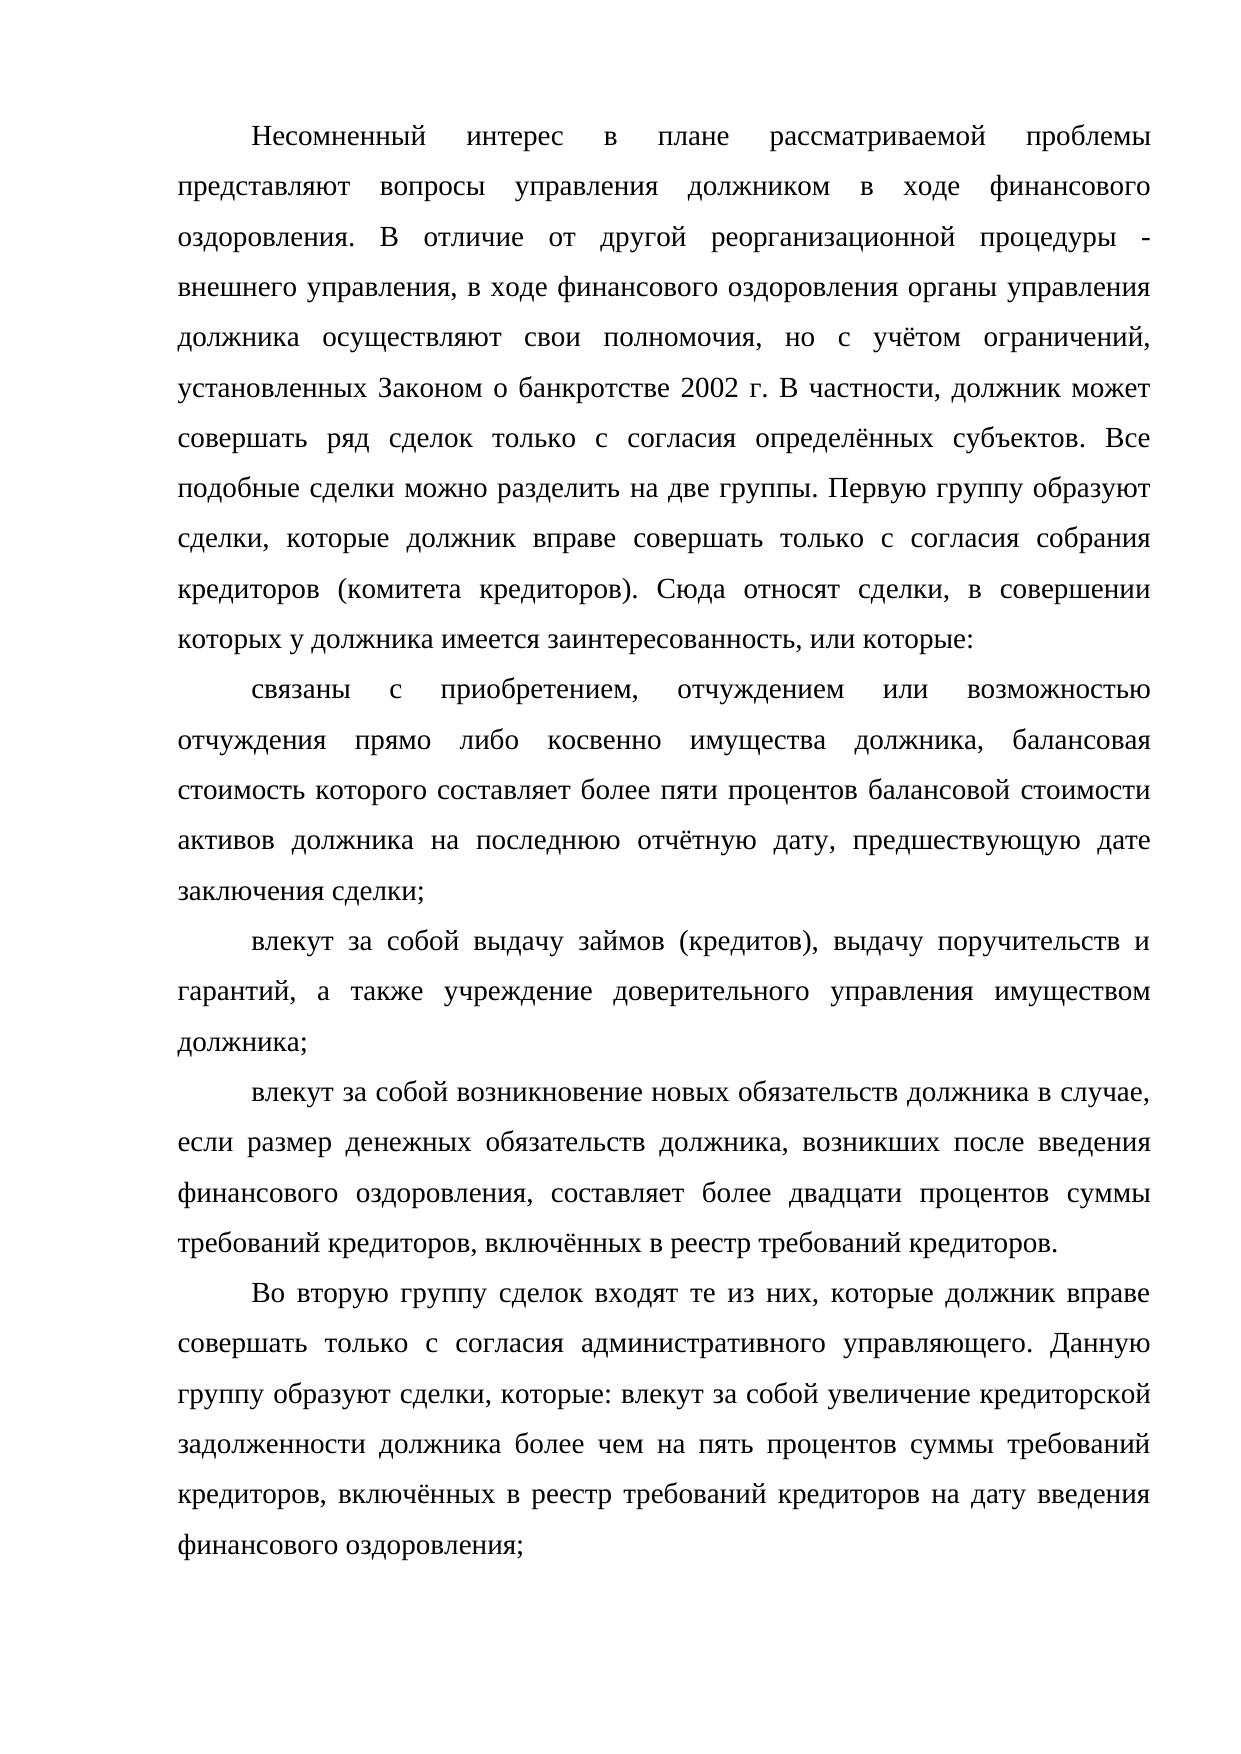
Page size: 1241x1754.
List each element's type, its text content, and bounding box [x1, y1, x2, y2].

text связаны с приобретением, отчуждением или возможностью отчуждения прямо либо косвенно имущества должника, балансовая стоимость которого составляет более пяти процентов балансовой стоимости активов должника на последнюю отчётную дату, предшествующую дате заключения сделки; [177, 672, 1152, 906]
text влекут за собой выдачу займов (кредитов), выдачу поручительств и гарантий, а также учреждение доверительного управления имуществом должника; [177, 923, 1152, 1057]
text влекут за собой возникновение новых обязательств должника в случае, если размер денежных обязательств должника, возникших после введения финансового оздоровления, составляет более двадцати процентов суммы требований кредиторов, включённых в реестр требований кредиторов. [177, 1074, 1152, 1258]
text Несомненный интерес в плане рассматриваемой проблемы представляют вопросы управления должником в ходе финансового оздоровления. В отличие от другой реорганизационной процедуры - внешнего управления, в ходе финансового оздоровления органы управления должника осуществляют свои полномочия, но с учётом ограничений, установленных Законом о банкротстве 2002 г. В частности, должник может совершать ряд сделок только с согласия определённых субъектов. Все подобные сделки можно разделить на две группы. Первую группу образуют сделки, которые должник вправе совершать только с согласия собрания кредиторов (комитета кредиторов). Сюда относят сделки, в совершении которых у должника имеется заинтересованность, или которые: [177, 118, 1152, 655]
text Во вторую группу сделок входят те из них, которые должник вправе совершать только с согласия административного управляющего. Данную группу образуют сделки, которые: влекут за собой увеличение кредиторской задолженности должника более чем на пять процентов суммы требований кредиторов, включённых в реестр требований кредиторов на дату введения финансового оздоровления; [177, 1275, 1152, 1560]
